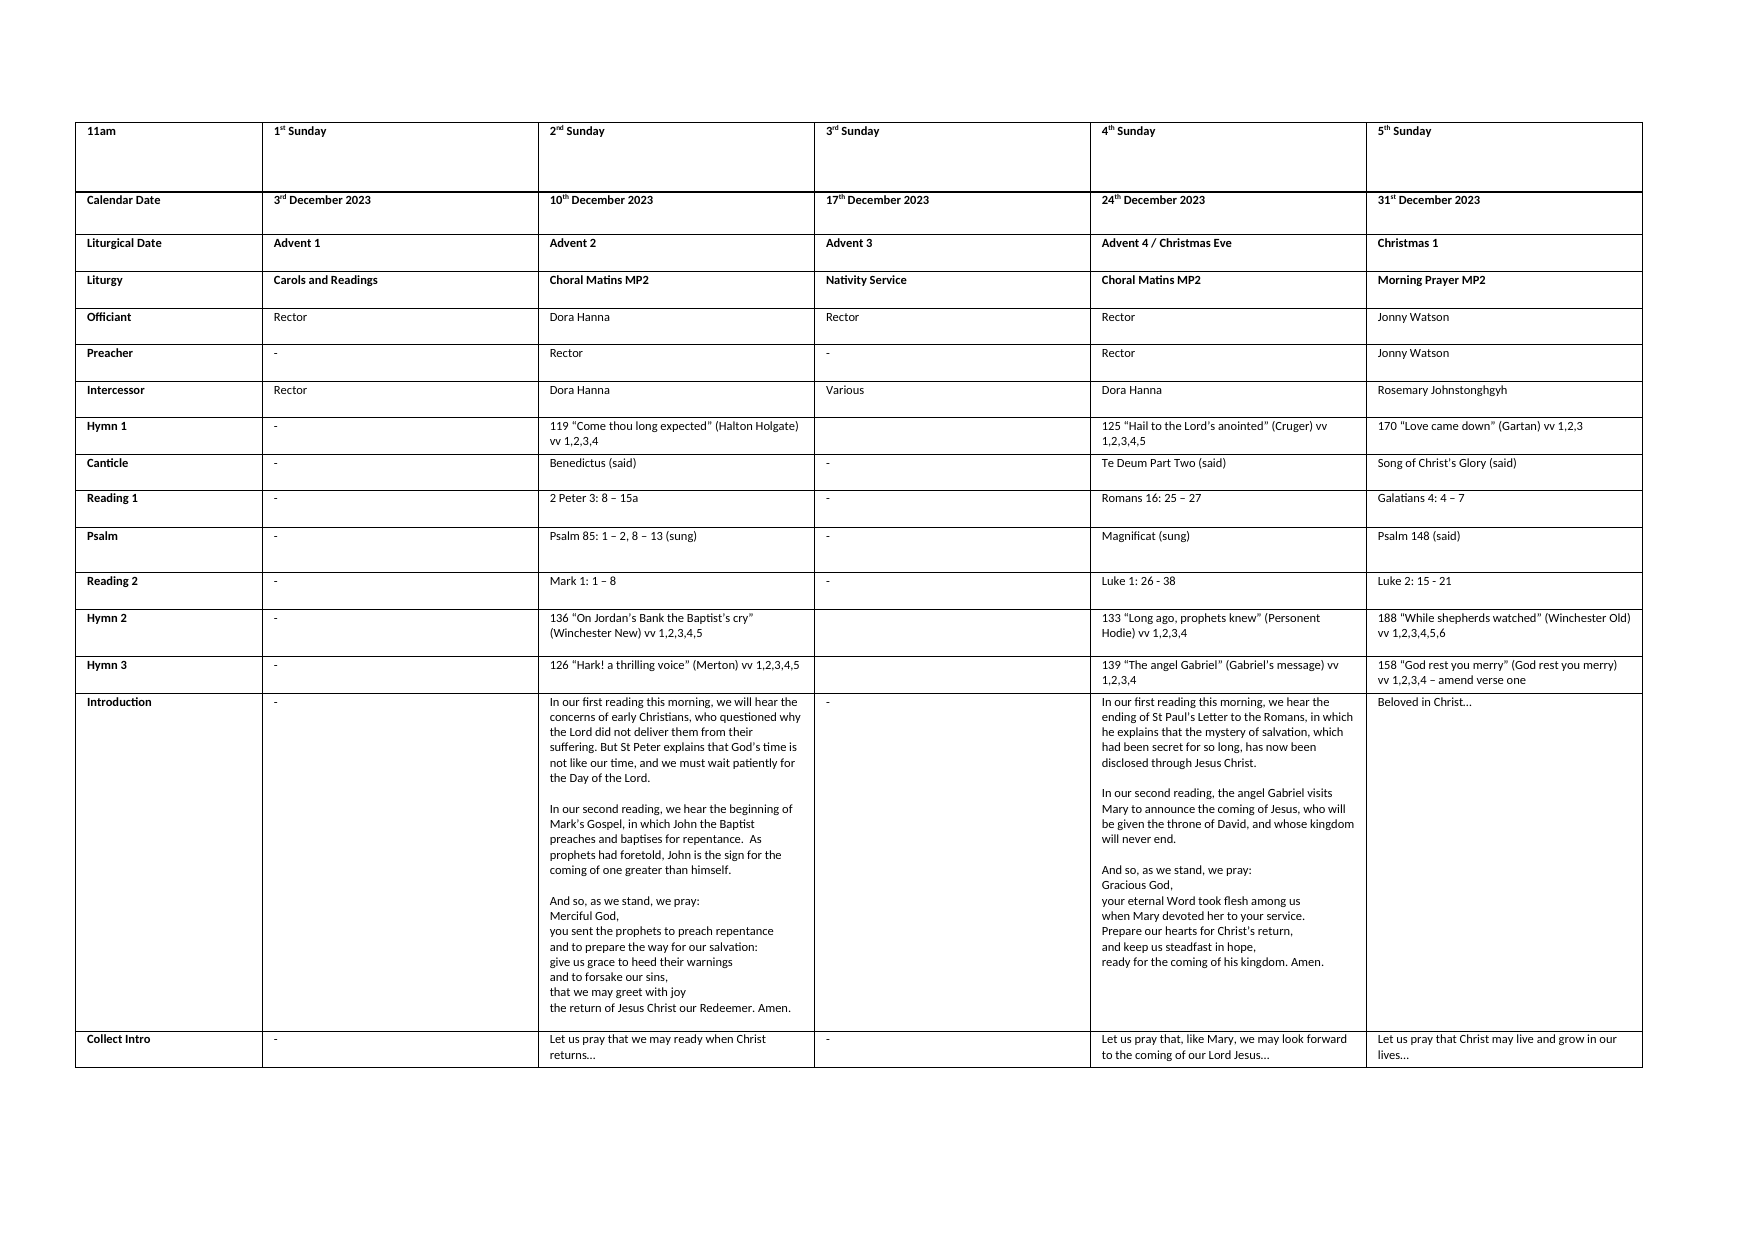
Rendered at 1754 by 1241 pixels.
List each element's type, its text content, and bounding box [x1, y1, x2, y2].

table_cell Benedictus (said) [539, 455, 814, 489]
table_cell Dora Hanna [539, 309, 814, 344]
table_cell - [263, 491, 538, 527]
table_cell 2 Peter 3: 8 – 15a [539, 491, 814, 527]
table_cell Song of Christ’s Glory (said) [1367, 455, 1642, 489]
table_cell - [263, 455, 538, 489]
table_cell - [263, 694, 538, 1031]
table_header 4th Sunday [1091, 123, 1366, 191]
table_cell Luke 2: 15 - 21 [1367, 573, 1642, 609]
table_cell - [263, 418, 538, 454]
table_cell 136 “On Jordan’s Bank the Baptist’s cry” (Winchester New) vv 1,2,3,4,5 [539, 610, 814, 656]
table_cell Hymn 1 [76, 418, 262, 454]
table_cell Luke 1: 26 - 38 [1091, 573, 1366, 609]
table_cell - [815, 345, 1090, 381]
table_cell Introduction [76, 694, 262, 1031]
table_cell Various [815, 382, 1090, 417]
table_cell Choral Matins MP2 [1091, 272, 1366, 308]
table_cell Te Deum Part Two (said) [1091, 455, 1366, 489]
table_cell Calendar Date [76, 193, 262, 234]
table_cell Psalm 148 (said) [1367, 528, 1642, 572]
table_cell Advent 2 [539, 235, 814, 271]
table_cell Galatians 4: 4 – 7 [1367, 491, 1642, 527]
table_cell Mark 1: 1 – 8 [539, 573, 814, 609]
table_cell Psalm 85: 1 – 2, 8 – 13 (sung) [539, 528, 814, 572]
table_cell Rector [263, 309, 538, 344]
table_cell Jonny Watson [1367, 309, 1642, 344]
table_cell Choral Matins MP2 [539, 272, 814, 308]
table_cell 139 “The angel Gabriel” (Gabriel’s message) vv 1,2,3,4 [1091, 657, 1366, 693]
table_cell Hymn 2 [76, 610, 262, 656]
table_cell [815, 610, 1090, 656]
table_cell Reading 2 [76, 573, 262, 609]
table_cell 170 “Love came down” (Gartan) vv 1,2,3 [1367, 418, 1642, 454]
table_cell Intercessor [76, 382, 262, 417]
table_cell 188 “While shepherds watched” (Winchester Old) vv 1,2,3,4,5,6 [1367, 610, 1642, 656]
table_cell - [263, 345, 538, 381]
table_cell Dora Hanna [539, 382, 814, 417]
table_cell Psalm [76, 528, 262, 572]
table_cell Liturgy [76, 272, 262, 308]
table_cell - [263, 1032, 538, 1067]
table_cell [815, 418, 1090, 454]
table_cell Let us pray that, like Mary, we may look forward to the coming of our Lord Jesus… [1091, 1032, 1366, 1067]
table_cell 24th December 2023 [1091, 193, 1366, 234]
table_cell - [815, 491, 1090, 527]
table_cell Morning Prayer MP2 [1367, 272, 1642, 308]
table_cell Hymn 3 [76, 657, 262, 693]
table_cell Jonny Watson [1367, 345, 1642, 381]
table_cell 133 “Long ago, prophets knew” (Personent Hodie) vv 1,2,3,4 [1091, 610, 1366, 656]
table_cell Christmas 1 [1367, 235, 1642, 271]
table_cell - [815, 528, 1090, 572]
table_cell - [263, 528, 538, 572]
table_cell Let us pray that Christ may live and grow in our lives… [1367, 1032, 1642, 1067]
table_cell Let us pray that we may ready when Christ returns… [539, 1032, 814, 1067]
table_cell 10th December 2023 [539, 193, 814, 234]
table_cell - [815, 455, 1090, 489]
table_cell Collect Intro [76, 1032, 262, 1067]
table_cell Dora Hanna [1091, 382, 1366, 417]
table_cell Liturgical Date [76, 235, 262, 271]
table_cell 17th December 2023 [815, 193, 1090, 234]
table_cell 119 “Come thou long expected” (Halton Holgate) vv 1,2,3,4 [539, 418, 814, 454]
table_cell 158 “God rest you merry” (God rest you merry) vv 1,2,3,4 – amend verse one [1367, 657, 1642, 693]
table_cell Canticle [76, 455, 262, 489]
table_cell Magnificat (sung) [1091, 528, 1366, 572]
table_header 2nd Sunday [539, 123, 814, 191]
table_cell - [815, 573, 1090, 609]
table_header 1st Sunday [263, 123, 538, 191]
table_cell [815, 657, 1090, 693]
table_header 5th Sunday [1367, 123, 1642, 191]
table_cell - [263, 610, 538, 656]
table_cell In our first reading this morning, we hear the ending of St Paul’s Letter to the Romans, in which he explains that the mystery of salvation, which had been secret for so long, has now been disclosed through Jesus Christ. In our second reading, the angel Gabriel visits Mary to announce the coming of Jesus, who will be given the throne of David, and whose kingdom will never end. And so, as we stand, we pray: Gracious God, your eternal Word took flesh among us when Mary devoted her to your service. Prepare our hearts for Christ’s return, and keep us steadfast in hope, ready for the coming of his kingdom. Amen. [1091, 694, 1366, 1031]
table_cell - [263, 573, 538, 609]
table_cell - [815, 1032, 1090, 1067]
table_cell 31st December 2023 [1367, 193, 1642, 234]
table_cell Officiant [76, 309, 262, 344]
table_cell Rector [1091, 309, 1366, 344]
table_cell Preacher [76, 345, 262, 381]
table_cell In our first reading this morning, we will hear the concerns of early Christians, who questioned why the Lord did not deliver them from their suffering. But St Peter explains that God’s time is not like our time, and we must wait patiently for the Day of the Lord. In our second reading, we hear the beginning of Mark’s Gospel, in which John the Baptist preaches and baptises for repentance. As prophets had foretold, John is the sign for the coming of one greater than himself. And so, as we stand, we pray: Merciful God, you sent the prophets to preach repentance and to prepare the way for our salvation: give us grace to heed their warnings and to forsake our sins, that we may greet with joy the return of Jesus Christ our Redeemer. Amen. [539, 694, 814, 1031]
table_cell Rector [815, 309, 1090, 344]
table_cell Advent 4 / Christmas Eve [1091, 235, 1366, 271]
table_cell Advent 1 [263, 235, 538, 271]
table_cell - [815, 694, 1090, 1031]
table_header 11am [76, 123, 262, 191]
table_cell 3rd December 2023 [263, 193, 538, 234]
table_cell Beloved in Christ… [1367, 694, 1642, 1031]
table_cell Carols and Readings [263, 272, 538, 308]
table_cell Advent 3 [815, 235, 1090, 271]
table_cell Reading 1 [76, 491, 262, 527]
table_cell Romans 16: 25 – 27 [1091, 491, 1366, 527]
table_header 3rd Sunday [815, 123, 1090, 191]
table_cell Rector [539, 345, 814, 381]
table_cell Nativity Service [815, 272, 1090, 308]
table_cell Rector [1091, 345, 1366, 381]
table_cell 125 “Hail to the Lord’s anointed” (Cruger) vv 1,2,3,4,5 [1091, 418, 1366, 454]
table_cell - [263, 657, 538, 693]
table_cell Rector [263, 382, 538, 417]
table_cell Rosemary Johnstonghgyh [1367, 382, 1642, 417]
table_cell 126 “Hark! a thrilling voice” (Merton) vv 1,2,3,4,5 [539, 657, 814, 693]
